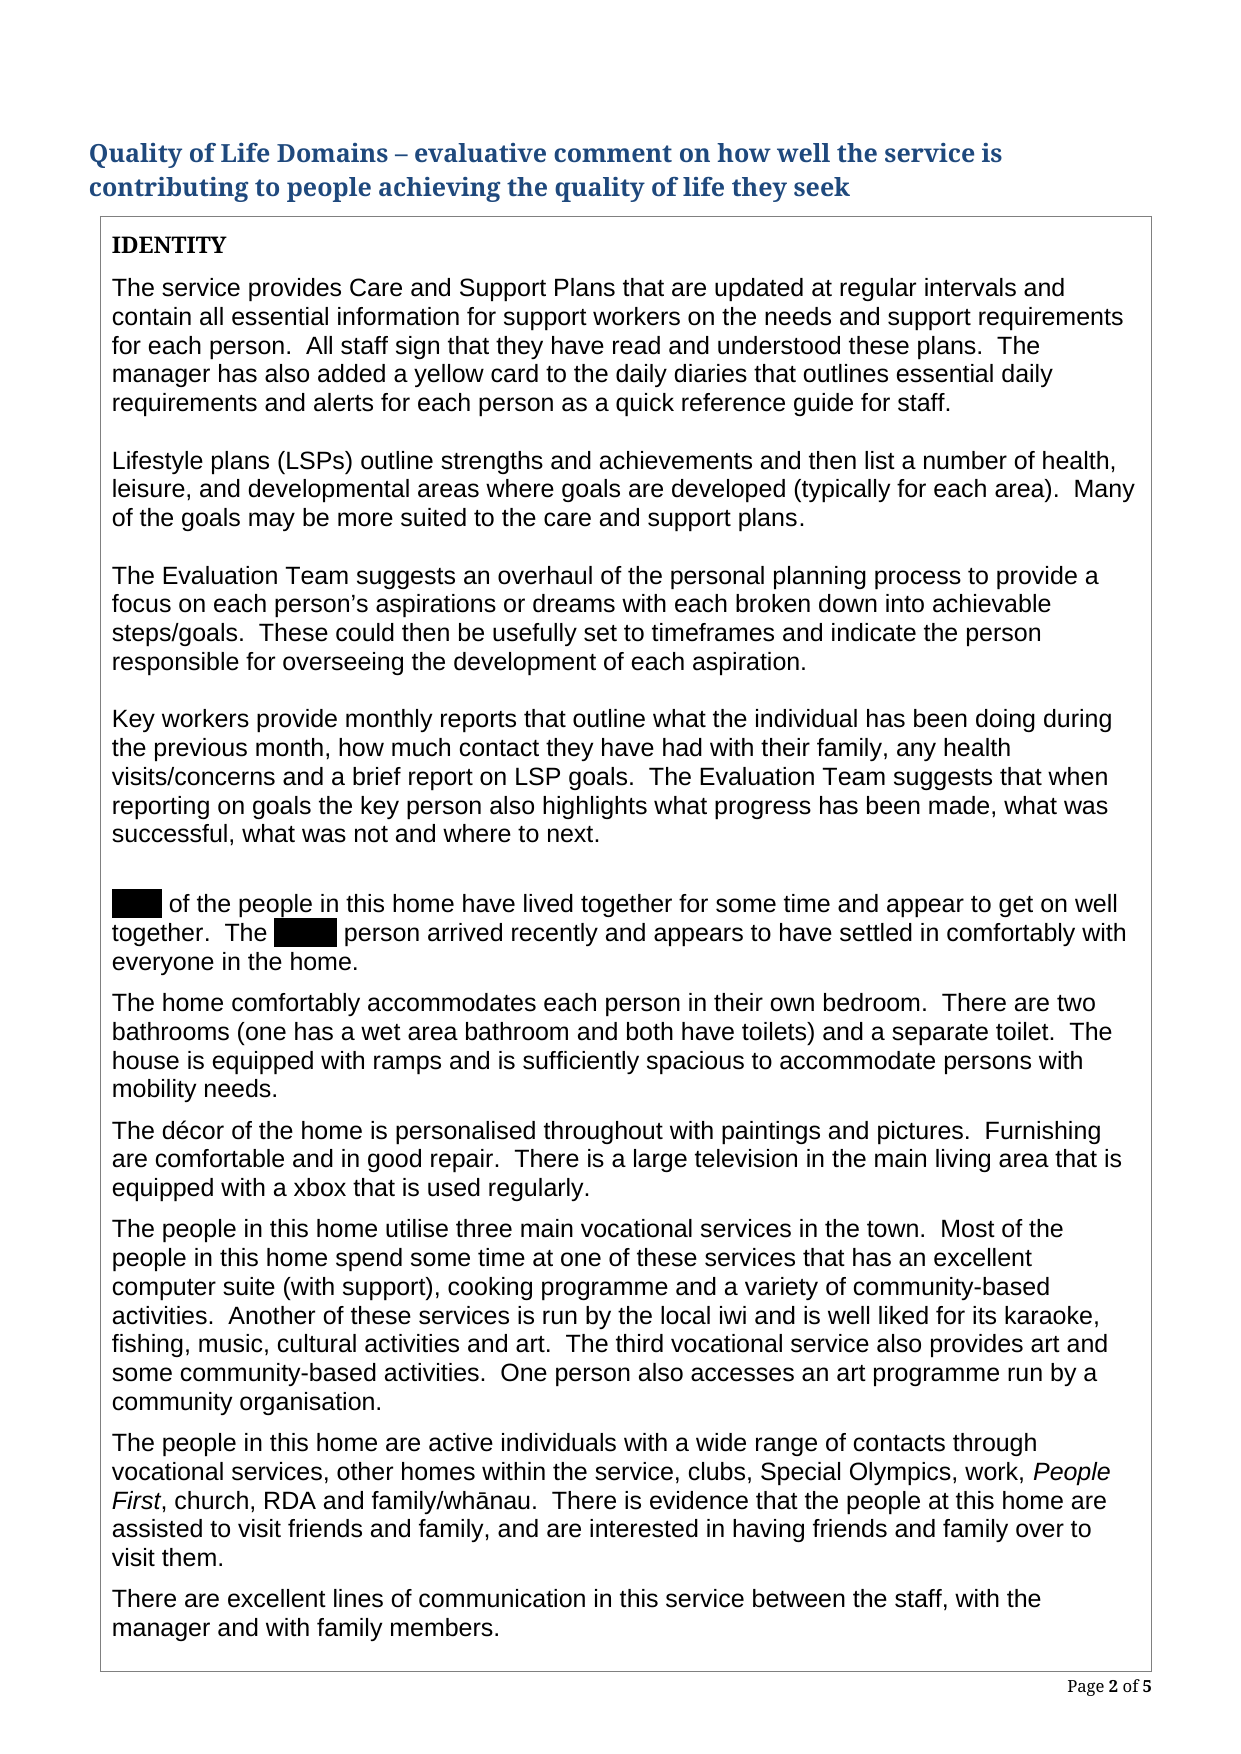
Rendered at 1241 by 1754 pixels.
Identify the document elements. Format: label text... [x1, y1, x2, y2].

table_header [101, 217, 1151, 1671]
subtitle Quality of Life Domains – evaluative comment on how well the service is contributing to people achieving the quality of life they seek [89, 135, 1152, 203]
